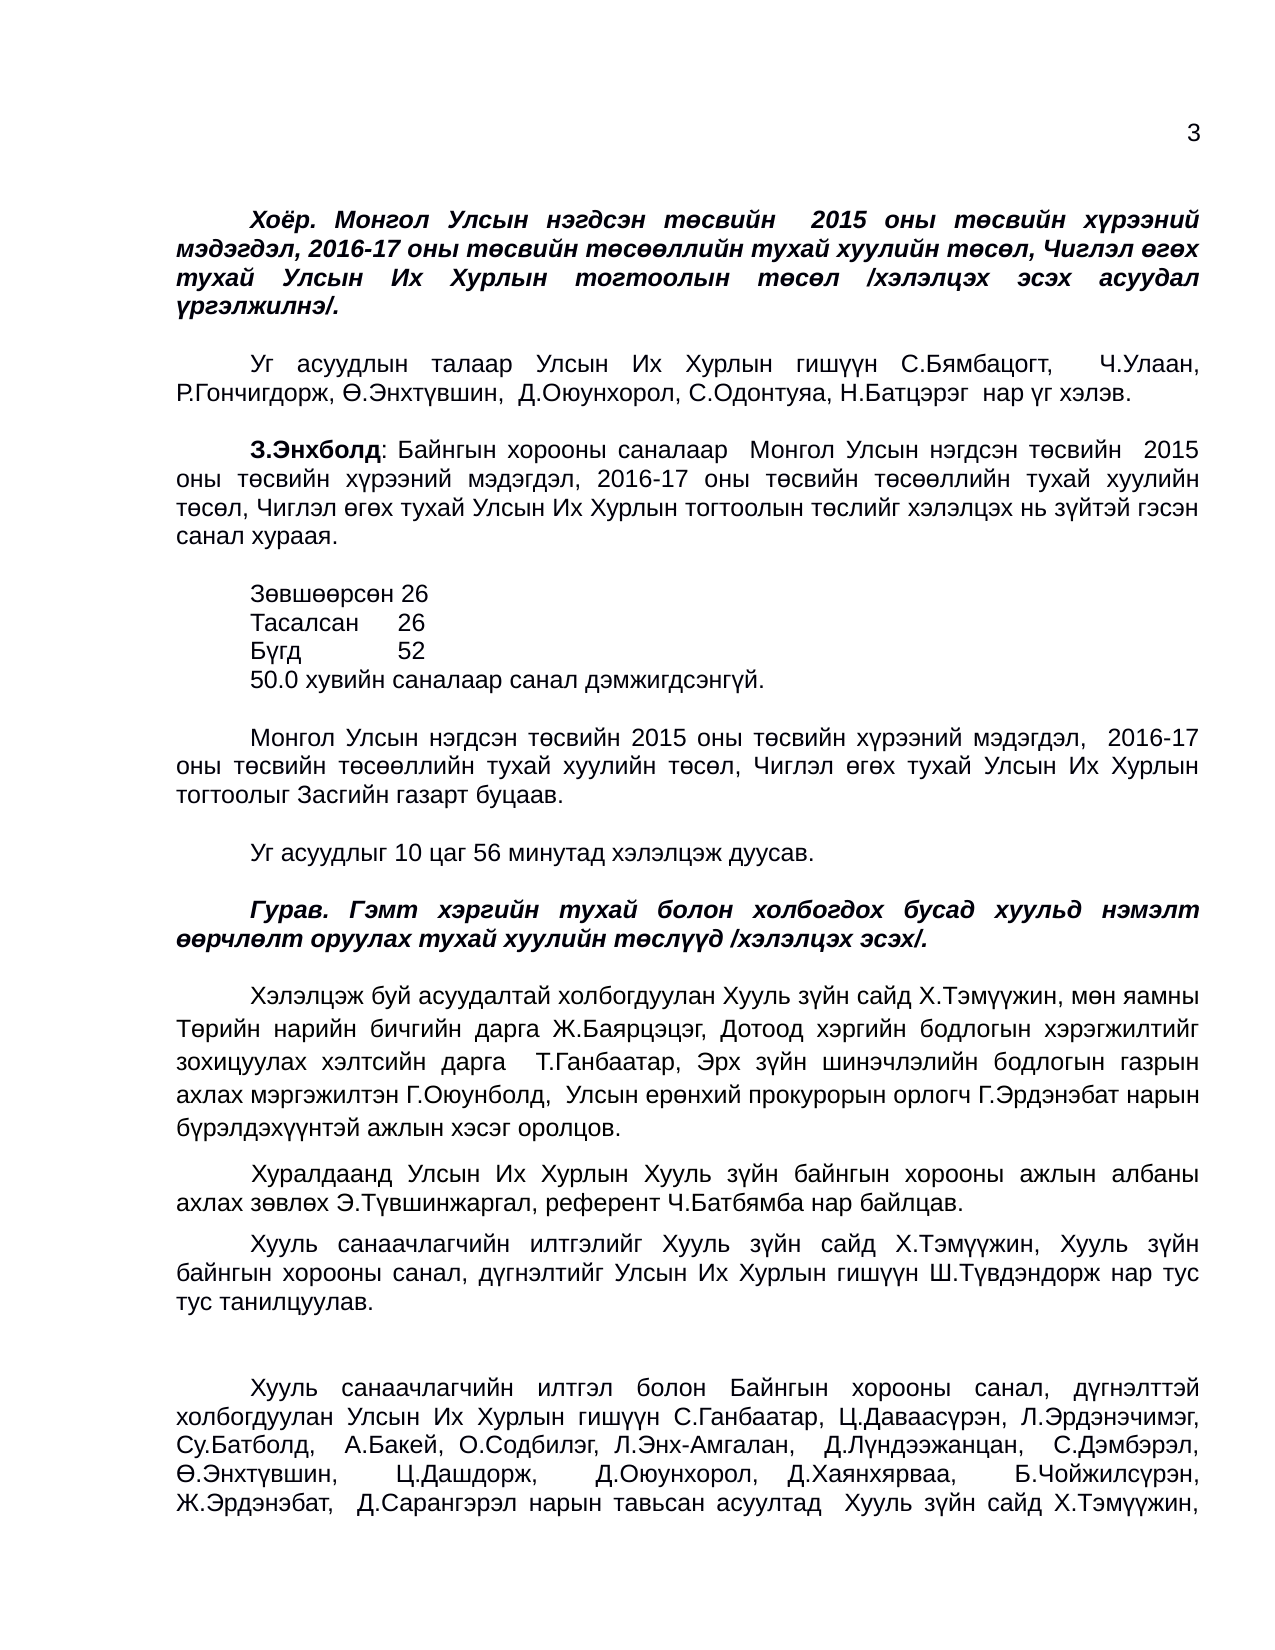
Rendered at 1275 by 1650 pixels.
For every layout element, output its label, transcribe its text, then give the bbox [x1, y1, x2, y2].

text 50.0 хувийн саналаар санал дэмжигдсэнгүй. [176, 665, 1201, 694]
text Бүгд 52 [176, 636, 1201, 665]
text Гурав. Гэмт хэргийн тухай болон холбогдох бусад хуульд нэмэлт өөрчлөлт оруулах тухай хуулийн төслүүд /хэлэлцэх эсэх/. [176, 895, 1201, 953]
text Зөвшөөрсөн 26 [176, 579, 1201, 608]
text Хэлэлцэж буй асуудалтай холбогдуулан Хууль зүйн сайд Х.Тэмүүжин, мөн яамны Төрийн нарийн бичгийн дарга Ж.Баярцэцэг, Дотоод хэргийн бодлогын хэрэгжилтийг зохицуулах хэлтсийн дарга Т.Ганбаатар, Эрх зүйн шинэчлэлийн бодлогын газрын ахлах мэргэжилтэн Г.Оюунболд, Улсын ерөнхий прокурорын орлогч Г.Эрдэнэбат нарын бүрэлдэхүүнтэй ажлын хэсэг оролцов. [176, 981, 1201, 1142]
text Хуралдаанд Улсын Их Хурлын Хууль зүйн байнгын хорооны ажлын албаны ахлах зөвлөх Э.Түвшинжаргал, референт Ч.Батбямба нар байлцав. [176, 1159, 1201, 1216]
text Уг асуудлын талаар Улсын Их Хурлын гишүүн С.Бямбацогт, Ч.Улаан, Р.Гончигдорж, Ө.Энхтүвшин, Д.Оюунхорол, С.Одонтуяа, Н.Батцэрэг нар үг хэлэв. [176, 349, 1201, 406]
text Тасалсан 26 [176, 608, 1201, 636]
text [176, 1373, 1201, 1516]
text З.Энхболд: Байнгын хорооны саналаар Монгол Улсын нэгдсэн төсвийн 2015 оны төсвийн хүрээний мэдэгдэл, 2016-17 оны төсвийн төсөөллийн тухай хуулийн төсөл, Чиглэл өгөх тухай Улсын Их Хурлын тогтоолын төслийг хэлэлцэх нь зүйтэй гэсэн санал хураая. [176, 435, 1201, 550]
text Хууль санаачлагчийн илтгэлийг Хууль зүйн сайд Х.Тэмүүжин, Хууль зүйн байнгын хорооны санал, дүгнэлтийг Улсын Их Хурлын гишүүн Ш.Түвдэндорж нар тус тус танилцуулав. [176, 1229, 1201, 1315]
text Монгол Улсын нэгдсэн төсвийн 2015 оны төсвийн хүрээний мэдэгдэл, 2016-17 оны төсвийн төсөөллийн тухай хуулийн төсөл, Чиглэл өгөх тухай Улсын Их Хурлын тогтоолыг Засгийн газарт буцаав. [176, 723, 1201, 809]
text Хоёр. Монгол Улсын нэгдсэн төсвийн 2015 оны төсвийн хүрээний мэдэгдэл, 2016-17 оны төсвийн төсөөллийн тухай хуулийн төсөл, Чиглэл өгөх тухай Улсын Их Хурлын тогтоолын төсөл /хэлэлцэх эсэх асуудал үргэлжилнэ/. [176, 205, 1201, 320]
text Уг асуудлыг 10 цаг 56 минутад хэлэлцэж дуусав. [176, 838, 1201, 866]
